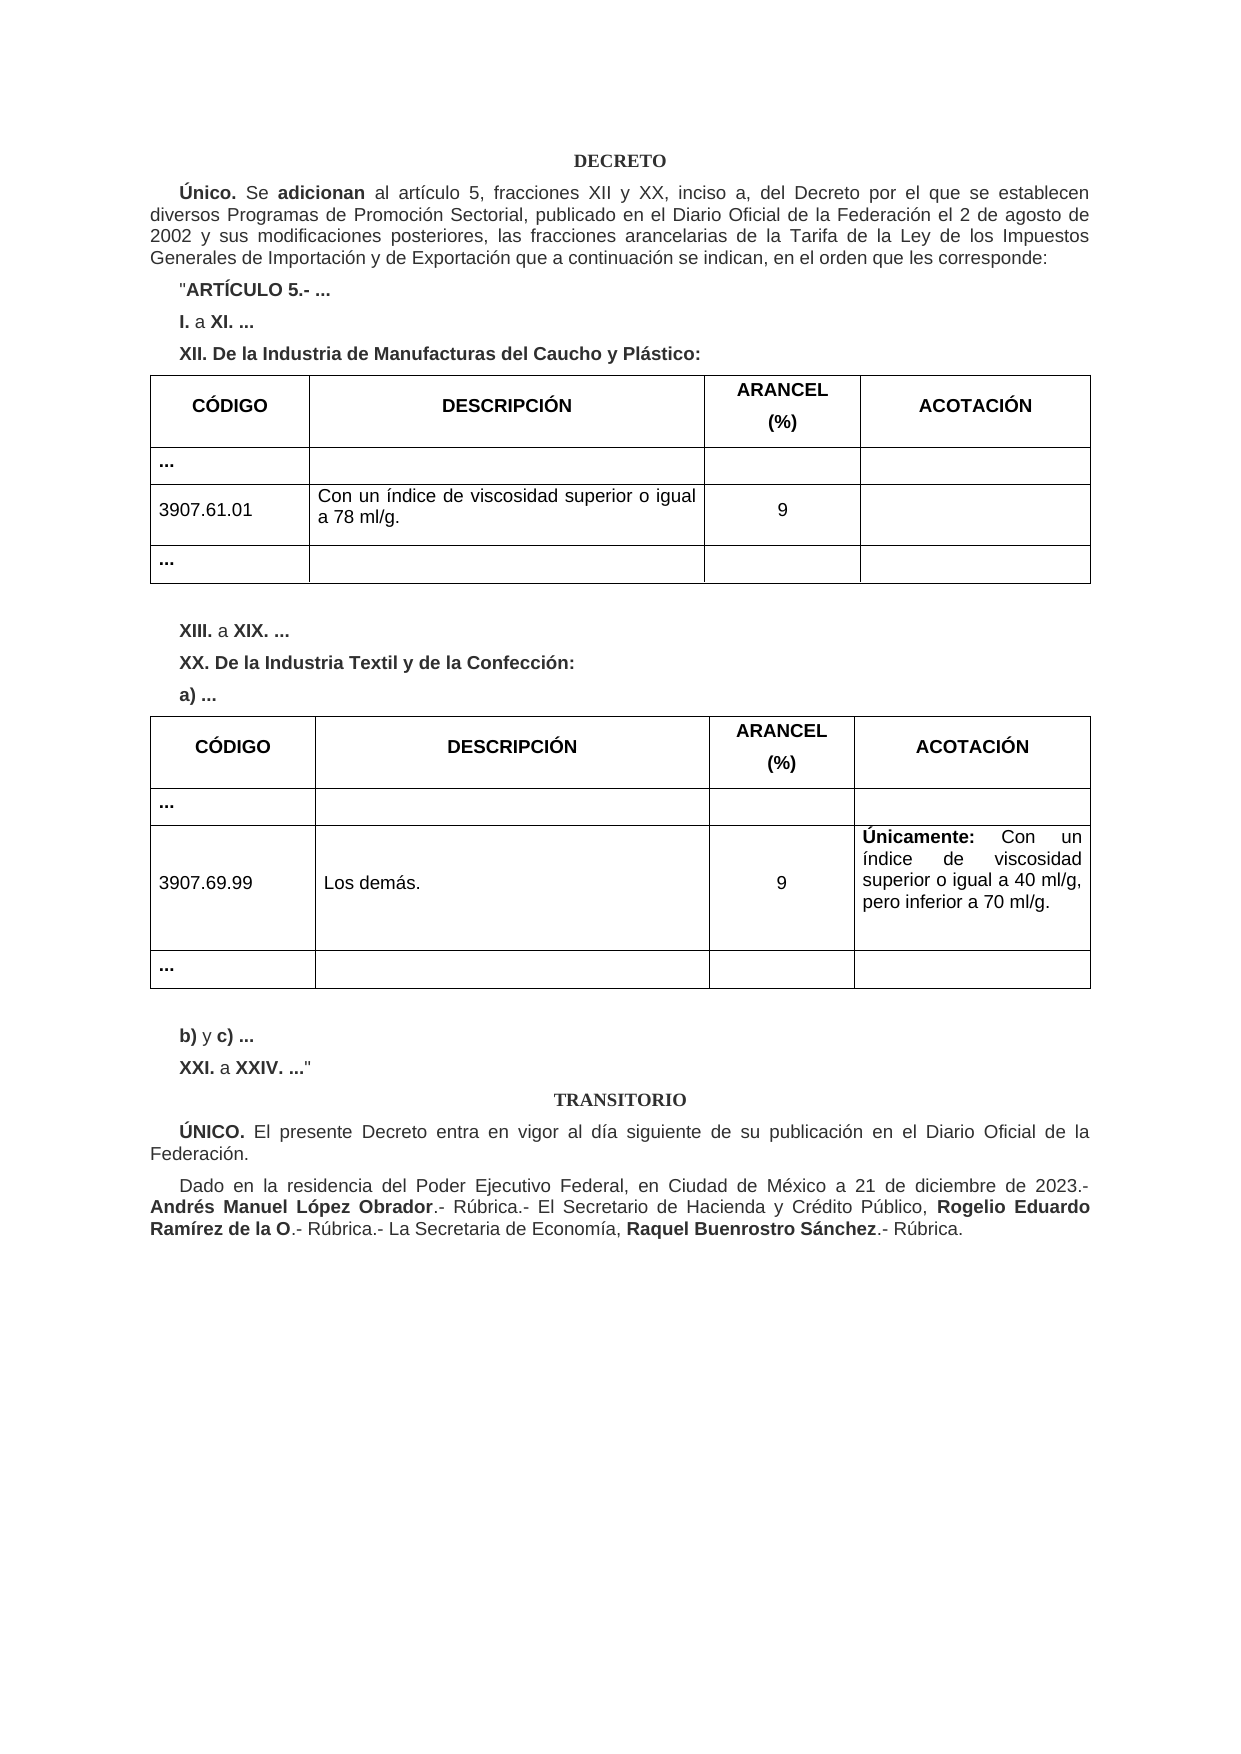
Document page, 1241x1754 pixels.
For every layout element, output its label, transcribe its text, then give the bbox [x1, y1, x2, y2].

table_cell Los demás. [316, 826, 709, 950]
table_header ARANCEL (%) [705, 376, 860, 446]
text Dado en la residencia del Poder Ejecutivo Federal, en Ciudad de México a 21 de diciembre de 2023.- Andrés Manuel López Obrador.- Rúbrica.- El Secretario de Hacienda y Crédito Público, Rogelio Eduardo Ramírez de la O.- Rúbrica.- La Secretaria de Economía, Raquel Buenrostro Sánchez.- Rúbrica. [150, 1175, 1090, 1239]
table_cell 9 [710, 826, 854, 950]
table_cell [705, 448, 860, 484]
table_cell [316, 951, 709, 988]
table_cell [710, 789, 854, 825]
table_header DESCRIPCIÓN [310, 376, 704, 446]
text TRANSITORIO [150, 1089, 1090, 1111]
text Único. Se adicionan al artículo 5, fracciones XII y XX, inciso a, del Decreto por el que se establecen diversos Programas de Promoción Sectorial, publicado en el Diario Oficial de la Federación el 2 de agosto de 2002 y sus modificaciones posteriores, las fracciones arancelarias de la Tarifa de la Ley de los Impuestos Generales de Importación y de Exportación que a continuación se indican, en el orden que les corresponde: [150, 182, 1090, 268]
text "ARTÍCULO 5.- ... [150, 279, 1090, 300]
table_cell ... [151, 789, 315, 825]
table_cell ... [151, 448, 309, 484]
table_cell [705, 546, 860, 582]
table_header ACOTACIÓN [855, 717, 1090, 788]
text a) ... [150, 684, 1090, 705]
table_cell 3907.61.01 [151, 485, 309, 545]
table_cell 3907.69.99 [151, 826, 315, 950]
table_cell [316, 789, 709, 825]
table_header CÓDIGO [151, 717, 315, 788]
table_cell Únicamente: Con un índice de viscosidad superior o igual a 40 ml/g, pero inferior a 70 ml/g. [855, 826, 1090, 950]
table_cell [861, 546, 1090, 582]
text XXI. a XXIV. ..." [150, 1057, 1090, 1079]
table_header DESCRIPCIÓN [316, 717, 709, 788]
table_cell Con un índice de viscosidad superior o igual a 78 ml/g. [310, 485, 704, 545]
table_header ARANCEL (%) [710, 717, 854, 788]
table_cell [310, 448, 704, 484]
text XII. De la Industria de Manufacturas del Caucho y Plástico: [150, 343, 1090, 364]
text XIII. a XIX. ... [150, 620, 1090, 641]
text XX. De la Industria Textil y de la Confección: [150, 652, 1090, 673]
table_header CÓDIGO [151, 376, 309, 446]
table_cell [855, 951, 1090, 988]
table_cell ... [151, 951, 315, 988]
table_cell [861, 448, 1090, 484]
table_header ACOTACIÓN [861, 376, 1090, 446]
text ÚNICO. El presente Decreto entra en vigor al día siguiente de su publicación en el Diario Oficial de la Federación. [150, 1121, 1090, 1164]
table_cell 9 [705, 485, 860, 545]
table_cell [861, 485, 1090, 545]
table_cell [710, 951, 854, 988]
text I. a XI. ... [150, 311, 1090, 332]
text DECRETO [150, 150, 1090, 172]
table_cell ... [151, 546, 309, 582]
text b) y c) ... [150, 1025, 1090, 1047]
table_cell [855, 789, 1090, 825]
table_cell [310, 546, 704, 582]
